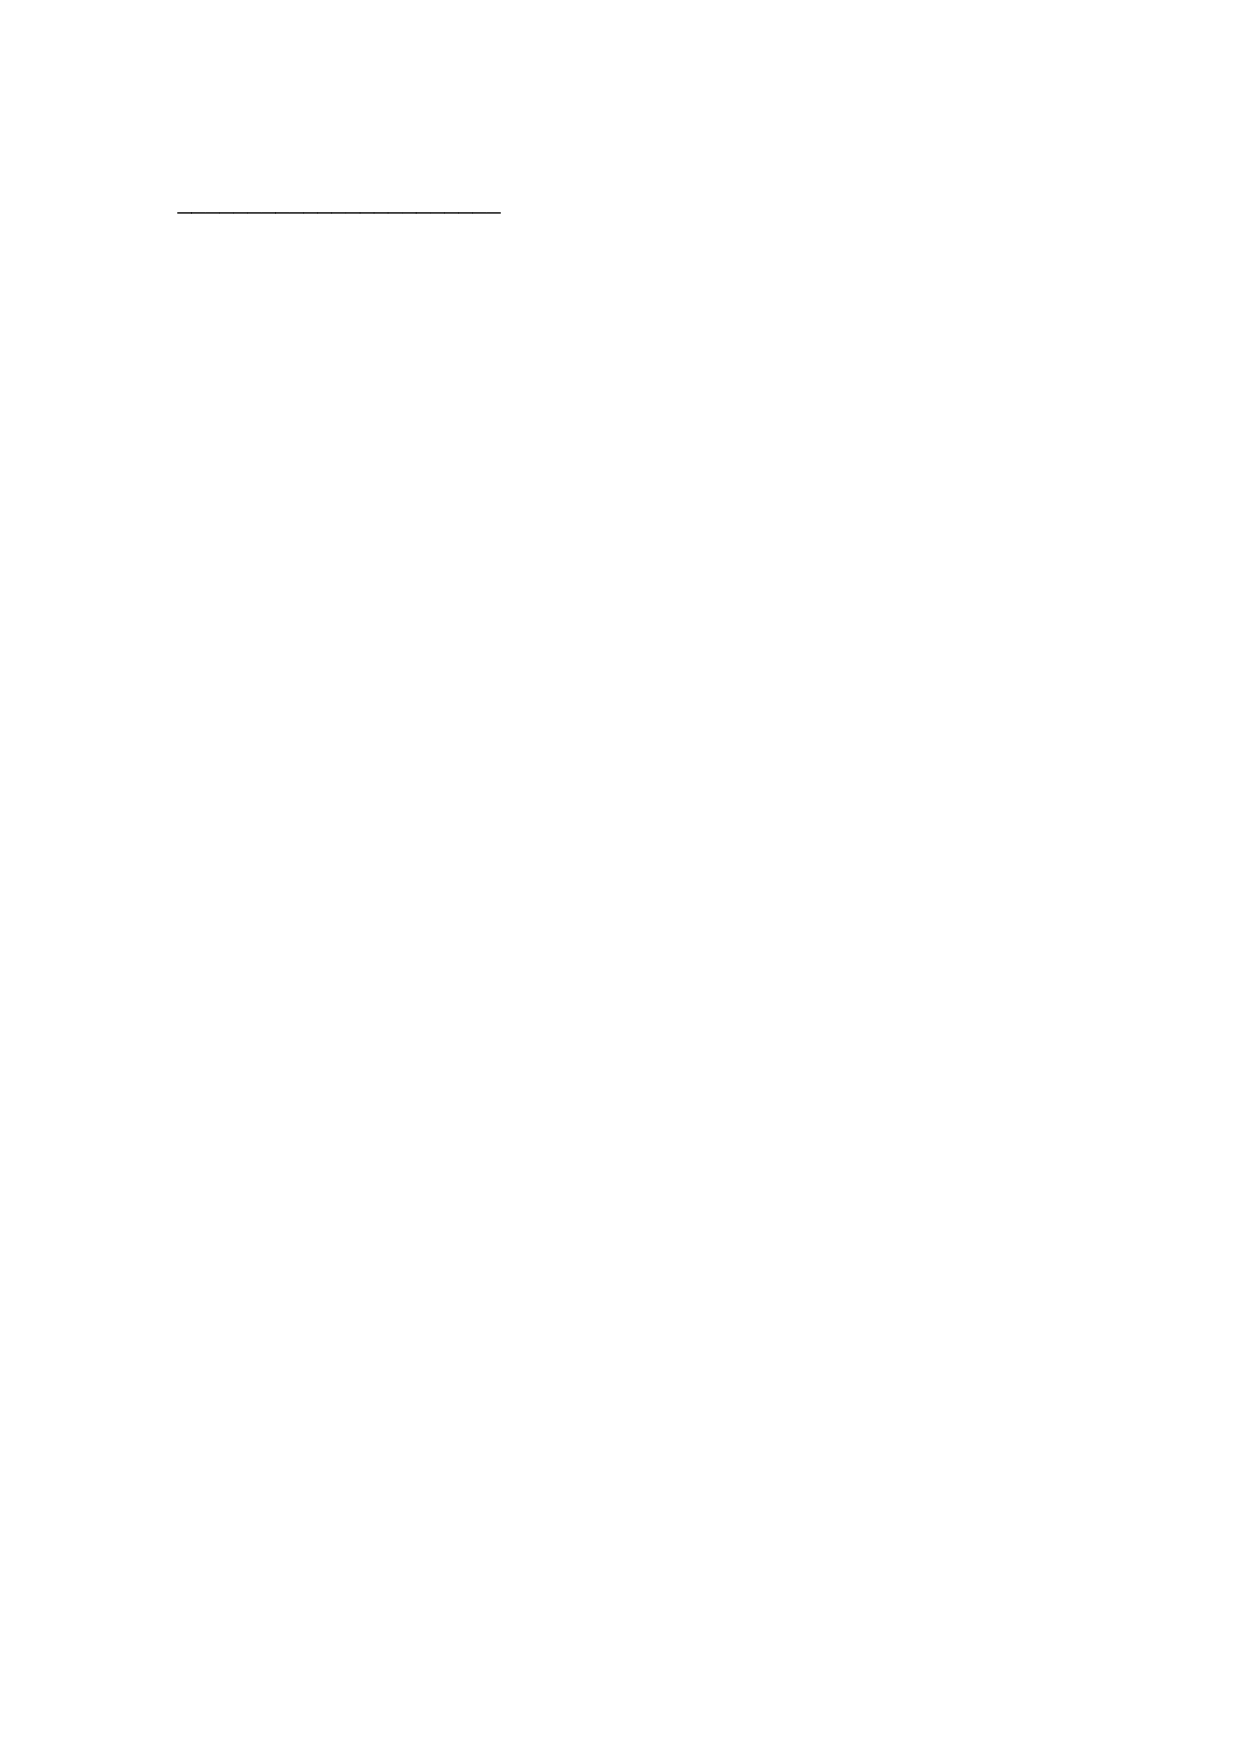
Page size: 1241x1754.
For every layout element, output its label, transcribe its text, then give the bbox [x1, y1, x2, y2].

text _______________________ [177, 184, 1181, 216]
